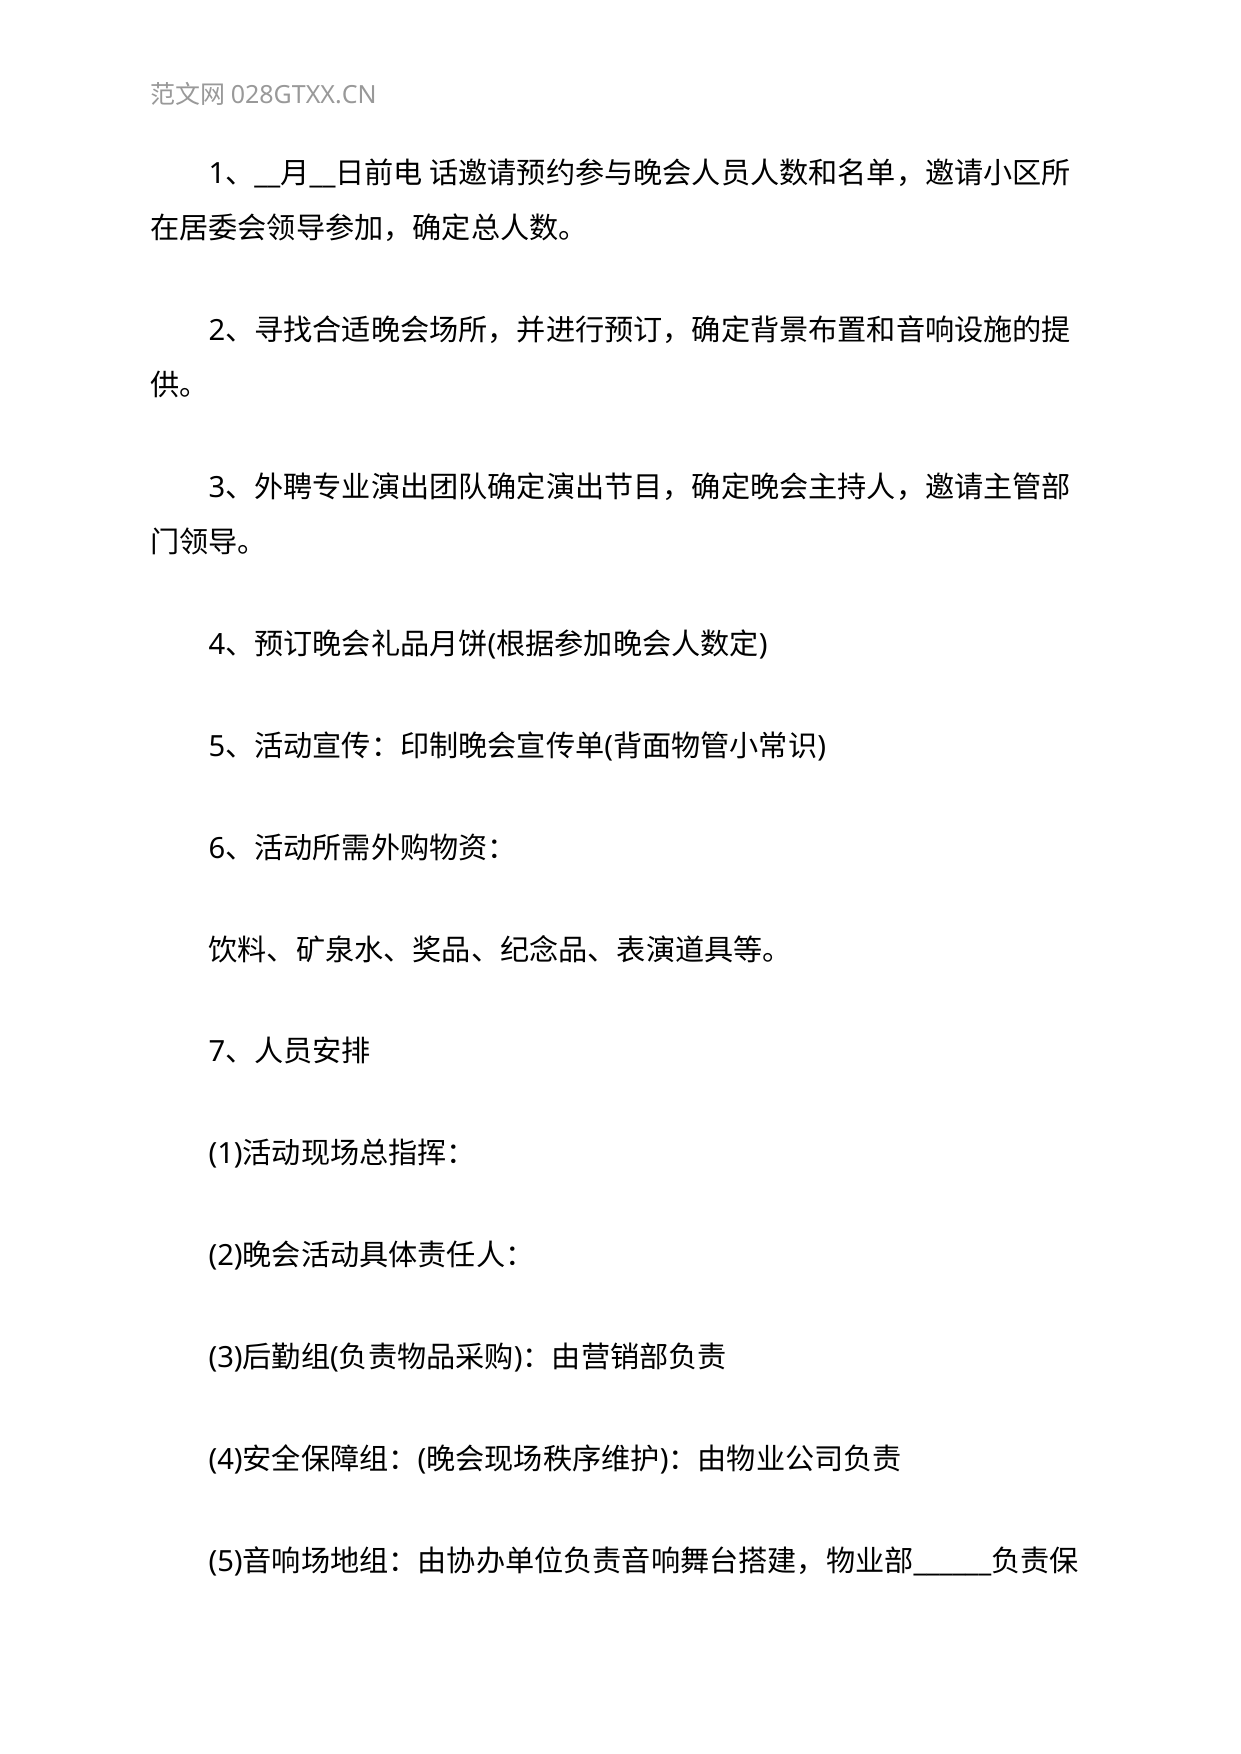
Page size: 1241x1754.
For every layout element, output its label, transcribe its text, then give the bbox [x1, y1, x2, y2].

text 饮料、矿泉水、奖品、纪念品、表演道具等。 [150, 926, 1090, 968]
text 2、寻找合适晚会场所，并进行预订，确定背景布置和音响设施的提供。 [150, 307, 1090, 404]
text (2)晚会活动具体责任人： [150, 1232, 1090, 1274]
text 1、__月__日前电 话邀请预约参与晚会人员人数和名单，邀请小区所在居委会领导参加，确定总人数。 [150, 150, 1090, 247]
text (1)活动现场总指挥： [150, 1130, 1090, 1172]
text 4、预订晚会礼品月饼(根据参加晚会人数定) [150, 620, 1090, 663]
text 6、活动所需外购物资： [150, 824, 1090, 867]
text 3、外聘专业演出团队确定演出节目，确定晚会主持人，邀请主管部门领导。 [150, 463, 1090, 561]
text 5、活动宣传：印制晚会宣传单(背面物管小常识) [150, 722, 1090, 765]
text 7、人员安排 [150, 1028, 1090, 1070]
text (4)安全保障组：(晚会现场秩序维护)：由物业公司负责 [150, 1436, 1090, 1478]
text (3)后勤组(负责物品采购)：由营销部负责 [150, 1334, 1090, 1376]
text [150, 1538, 1090, 1580]
